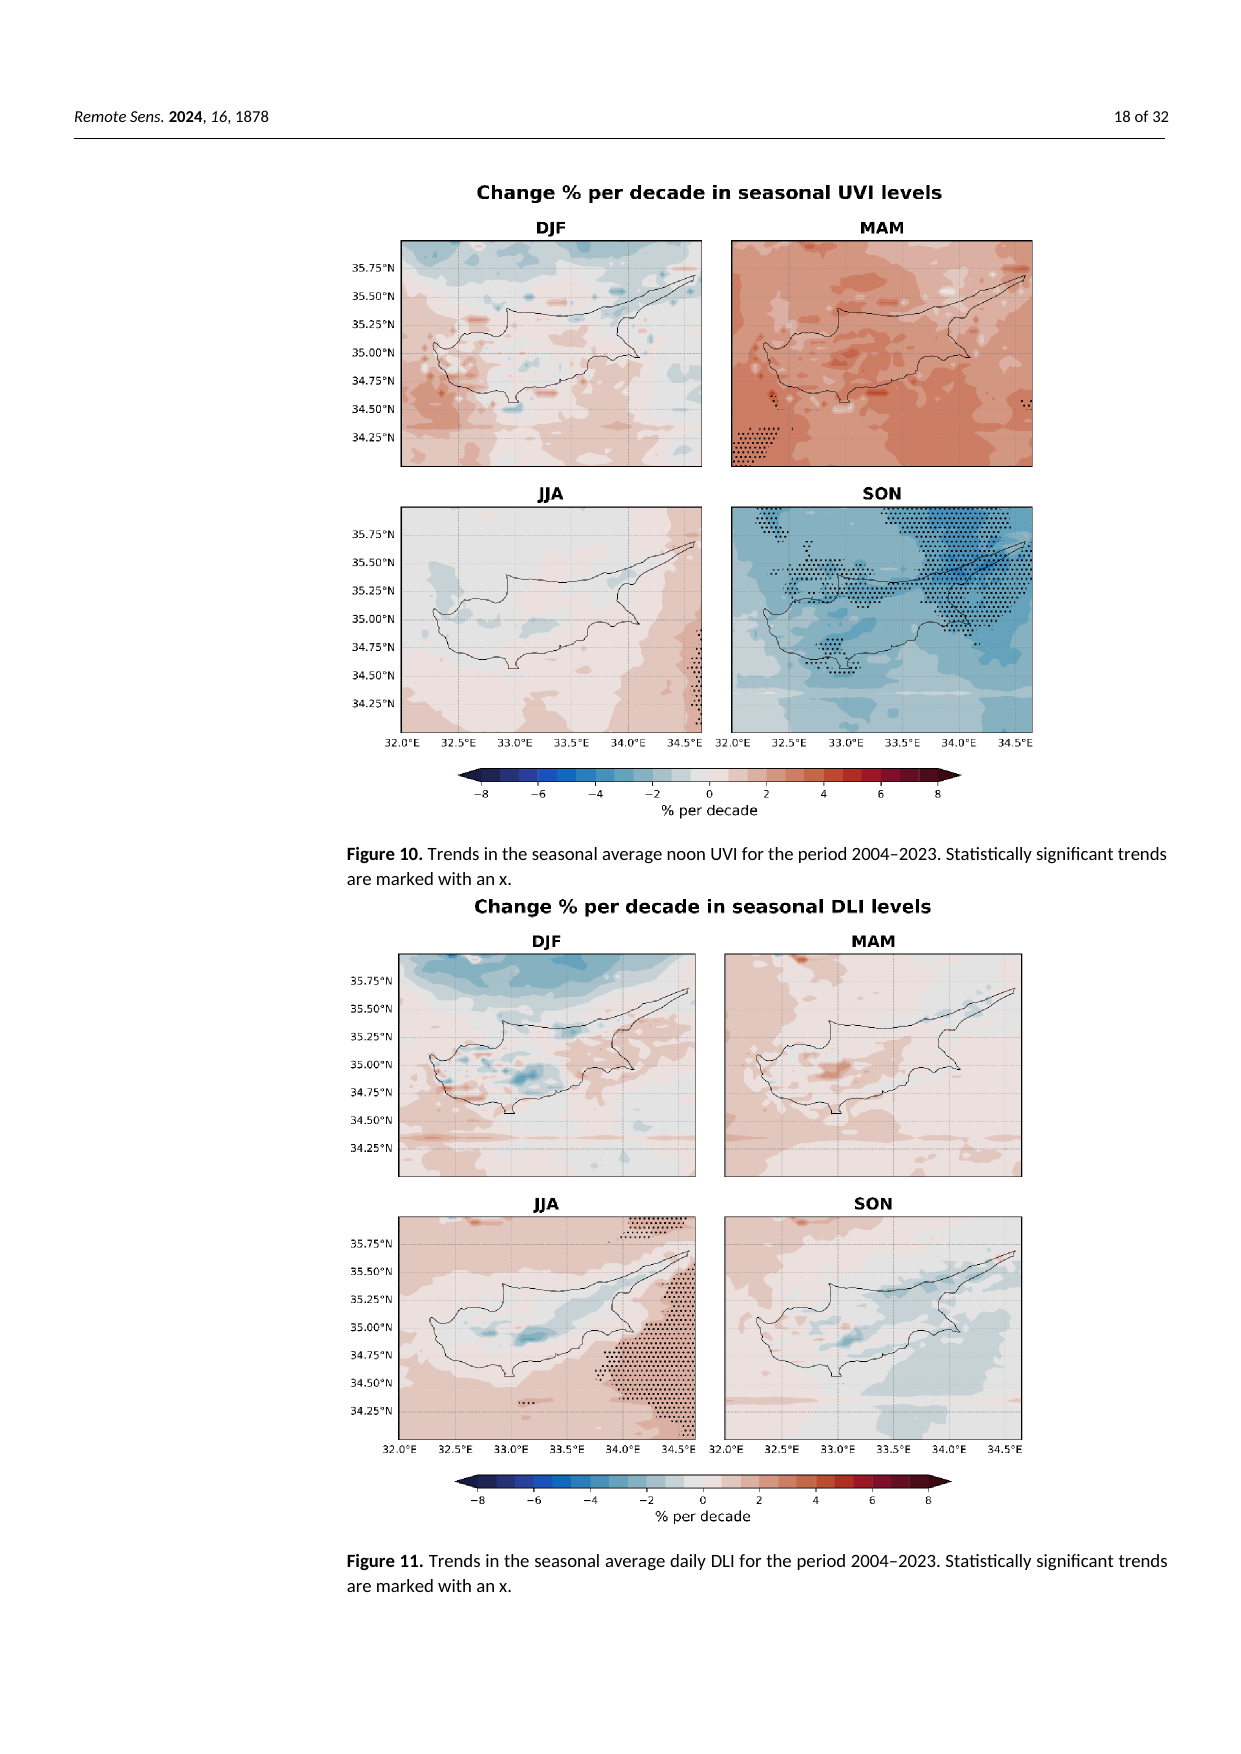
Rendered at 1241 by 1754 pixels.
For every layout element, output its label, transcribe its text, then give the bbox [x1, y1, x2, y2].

text Figure 10. Trends in the seasonal average noon UVI for the period 2004–2023. Statistically significant trends are marked with an x. [347, 842, 1169, 889]
text Figure 11. Trends in the seasonal average daily DLI for the period 2004–2023. Statistically significant trends are marked with an x. [347, 1549, 1169, 1597]
picture [346, 181, 1037, 822]
picture [346, 896, 1028, 1529]
